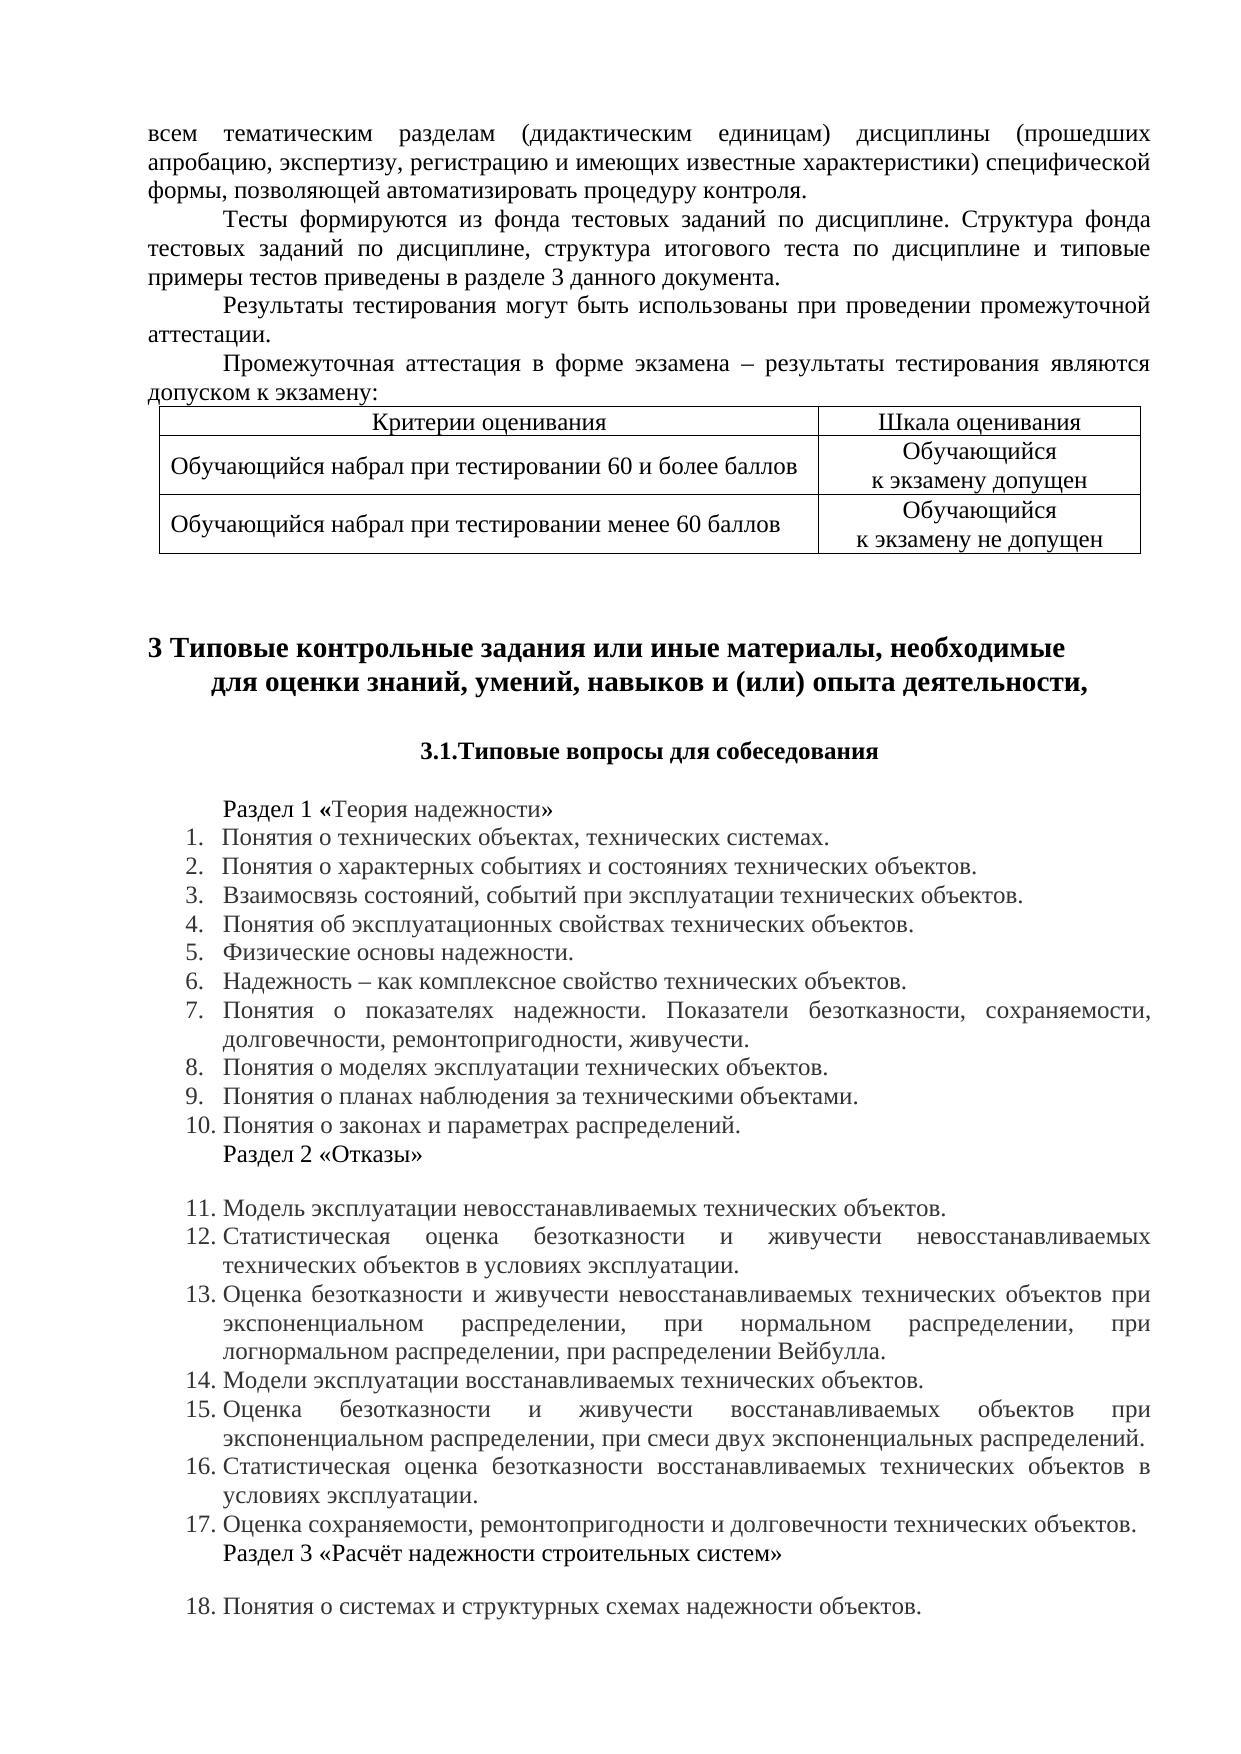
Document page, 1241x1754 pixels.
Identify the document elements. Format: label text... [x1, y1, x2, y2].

list Надежность – как комплексное свойство технических объектов. [185, 966, 1152, 995]
list Понятия о планах наблюдения за техническими объектами. [185, 1081, 1152, 1110]
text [148, 118, 1152, 204]
list Статистическая оценка безотказности и живучести невосстанавливаемых технических объектов в условиях эксплуатации. [185, 1221, 1152, 1279]
text Промежуточная аттестация в форме экзамена – результаты тестирования являются допуском к экзамену: [148, 348, 1152, 406]
list Оценка безотказности и живучести невосстанавливаемых технических объектов при экспоненциальном распределении, при нормальном распределении, при логнормальном распределении, при распределении Вейбулла. [185, 1279, 1152, 1365]
table_header Критерии оценивания [160, 407, 818, 435]
list Понятия о законах и параметрах распределений. [185, 1110, 1152, 1139]
table_header Шкала оценивания [819, 407, 1140, 435]
list Понятия о характерных событиях и состояниях технических объектов. [148, 851, 1152, 880]
list Понятия о моделях эксплуатации технических объектов. [185, 1052, 1152, 1081]
table_cell Обучающийся набрал при тестировании 60 и более баллов [160, 436, 818, 494]
text Тесты формируются из фонда тестовых заданий по дисциплине. Структура фонда тестовых заданий по дисциплине, структура итогового теста по дисциплине и типовые примеры тестов приведены в разделе 3 данного документа. [148, 204, 1152, 291]
table_cell Обучающийся к экзамену допущен [819, 436, 1140, 494]
list Понятия о показателях надежности. Показатели безотказности, сохраняемости, долговечности, ремонтопригодности, живучести. [185, 995, 1152, 1052]
list Физические основы надежности. [185, 937, 1152, 966]
table_cell Обучающийся к экзамену не допущен [819, 495, 1140, 552]
list Модели эксплуатации восстанавливаемых технических объектов. [185, 1365, 1152, 1394]
list Статистическая оценка безотказности восстанавливаемых технических объектов в условиях эксплуатации. [185, 1451, 1152, 1509]
text 3 Типовые контрольные задания или иные материалы, необходимые [148, 631, 1152, 664]
text Результаты тестирования могут быть использованы при проведении промежуточной аттестации. [148, 291, 1152, 348]
text для оценки знаний, умений, навыков и (или) опыта деятельности, [148, 664, 1152, 698]
list Оценка безотказности и живучести восстанавливаемых объектов при экспоненциальном распределении, при смеси двух экспоненциальных распределений. [185, 1394, 1152, 1451]
text Раздел 3 «Расчёт надежности строительных систем» [185, 1538, 1152, 1566]
table_cell Обучающийся набрал при тестировании менее 60 баллов [160, 495, 818, 552]
list Оценка сохраняемости, ремонтопригодности и долговечности технических объектов. [185, 1509, 1152, 1538]
text Раздел 1 «Теория надежности» [148, 794, 1152, 822]
list Взаимосвязь состояний, событий при эксплуатации технических объектов. [185, 880, 1152, 909]
list Модель эксплуатации невосстанавливаемых технических объектов. [185, 1193, 1152, 1221]
text 3.1.Типовые вопросы для собеседования [148, 736, 1152, 765]
list Понятия о технических объектах, технических системах. [148, 822, 1152, 851]
list Понятия об эксплуатационных свойствах технических объектов. [185, 909, 1152, 937]
text Раздел 2 «Отказы» [185, 1139, 1152, 1167]
list Понятия о системах и структурных схемах надежности объектов. [185, 1591, 1152, 1620]
